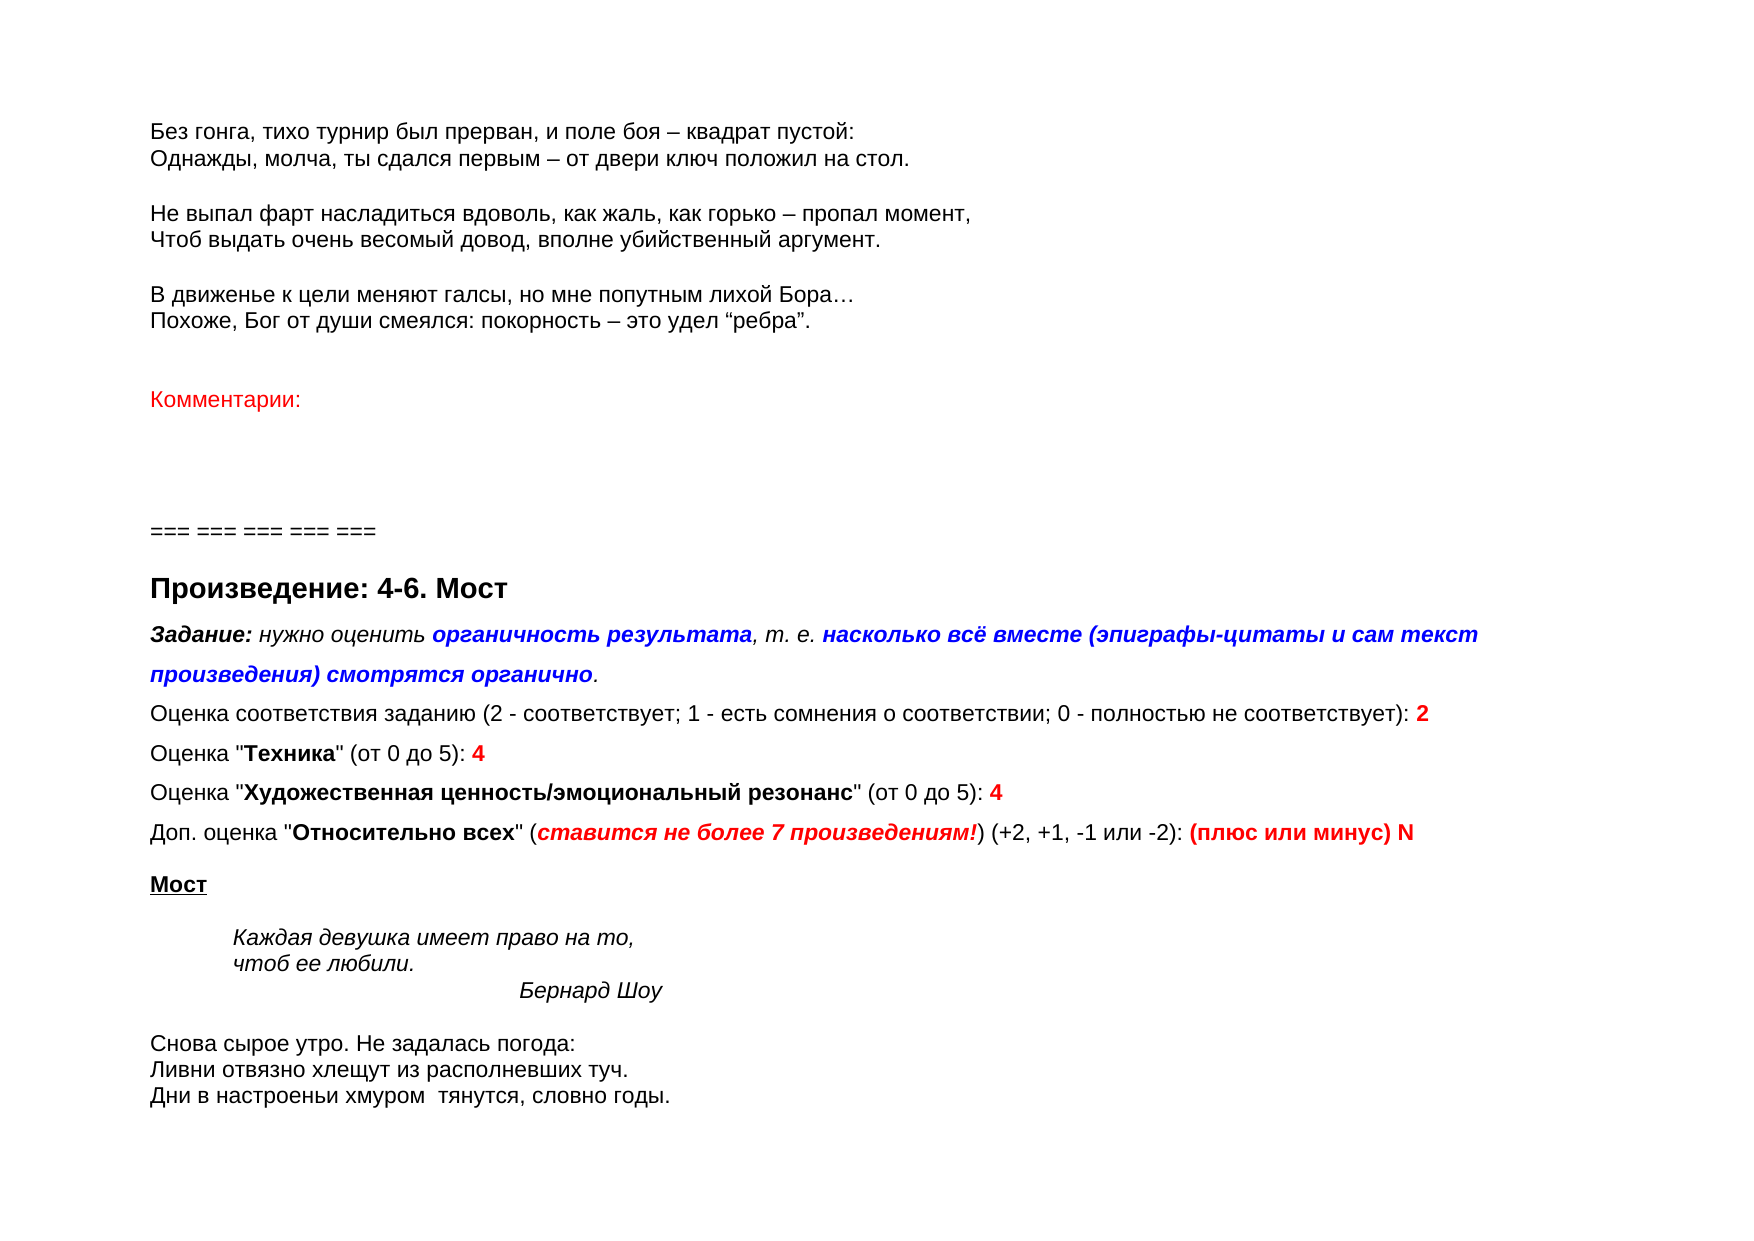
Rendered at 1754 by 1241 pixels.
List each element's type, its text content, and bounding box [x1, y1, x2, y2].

text Оценка "Художественная ценность/эмоциональный резонанс" (от 0 до 5): 4 [150, 779, 1604, 806]
text Похоже, Бог от души смеялся: покорность – это удел “ребра”. [150, 307, 1604, 334]
text Оценка соответствия заданию (2 - соответствует; 1 - есть сомнения о соответствии; 0 - полностью не соответствует): 2 [150, 700, 1604, 727]
text Не выпал фарт насладиться вдоволь, как жаль, как горько – пропал момент, [150, 199, 1604, 226]
text Произведение: 4-6. Мост [150, 571, 1604, 604]
text Доп. оценка "Относительно всех" (ставится не более 7 произведениям!) (+2, +1, -1 или -2): (плюс или минус) N [150, 819, 1604, 845]
text Чтоб выдать очень весомый довод, вполне убийственный аргумент. [150, 226, 1604, 252]
text чтоб ее любили. [150, 950, 1604, 977]
text Дни в настроеньи хмуром тянутся, словно годы. [150, 1082, 1604, 1108]
text Однажды, молча, ты сдался первым – от двери ключ положил на стол. [150, 144, 1604, 171]
text Комментарии: [150, 386, 1604, 413]
text Снова сырое утро. Не задалась погода: [150, 1029, 1604, 1056]
text Каждая девушка имеет право на то, [150, 924, 1604, 950]
text Задание: нужно оценить органичность результата, т. е. насколько всё вместе (эпиграфы-цитаты и сам текст произведения) смотрятся органично. [150, 621, 1604, 687]
text Мост [150, 871, 1604, 898]
text Ливни отвязно хлещут из располневших туч. [150, 1056, 1604, 1082]
text Без гонга, тихо турнир был прерван, и поле боя – квадрат пустой: [150, 118, 1604, 144]
text === === === === === [150, 518, 1604, 544]
text В движенье к цели меняют галсы, но мне попутным лихой Бора… [150, 281, 1604, 307]
text Оценка "Техника" (от 0 до 5): 4 [150, 740, 1604, 766]
text Бернард Шоу [150, 977, 1604, 1003]
